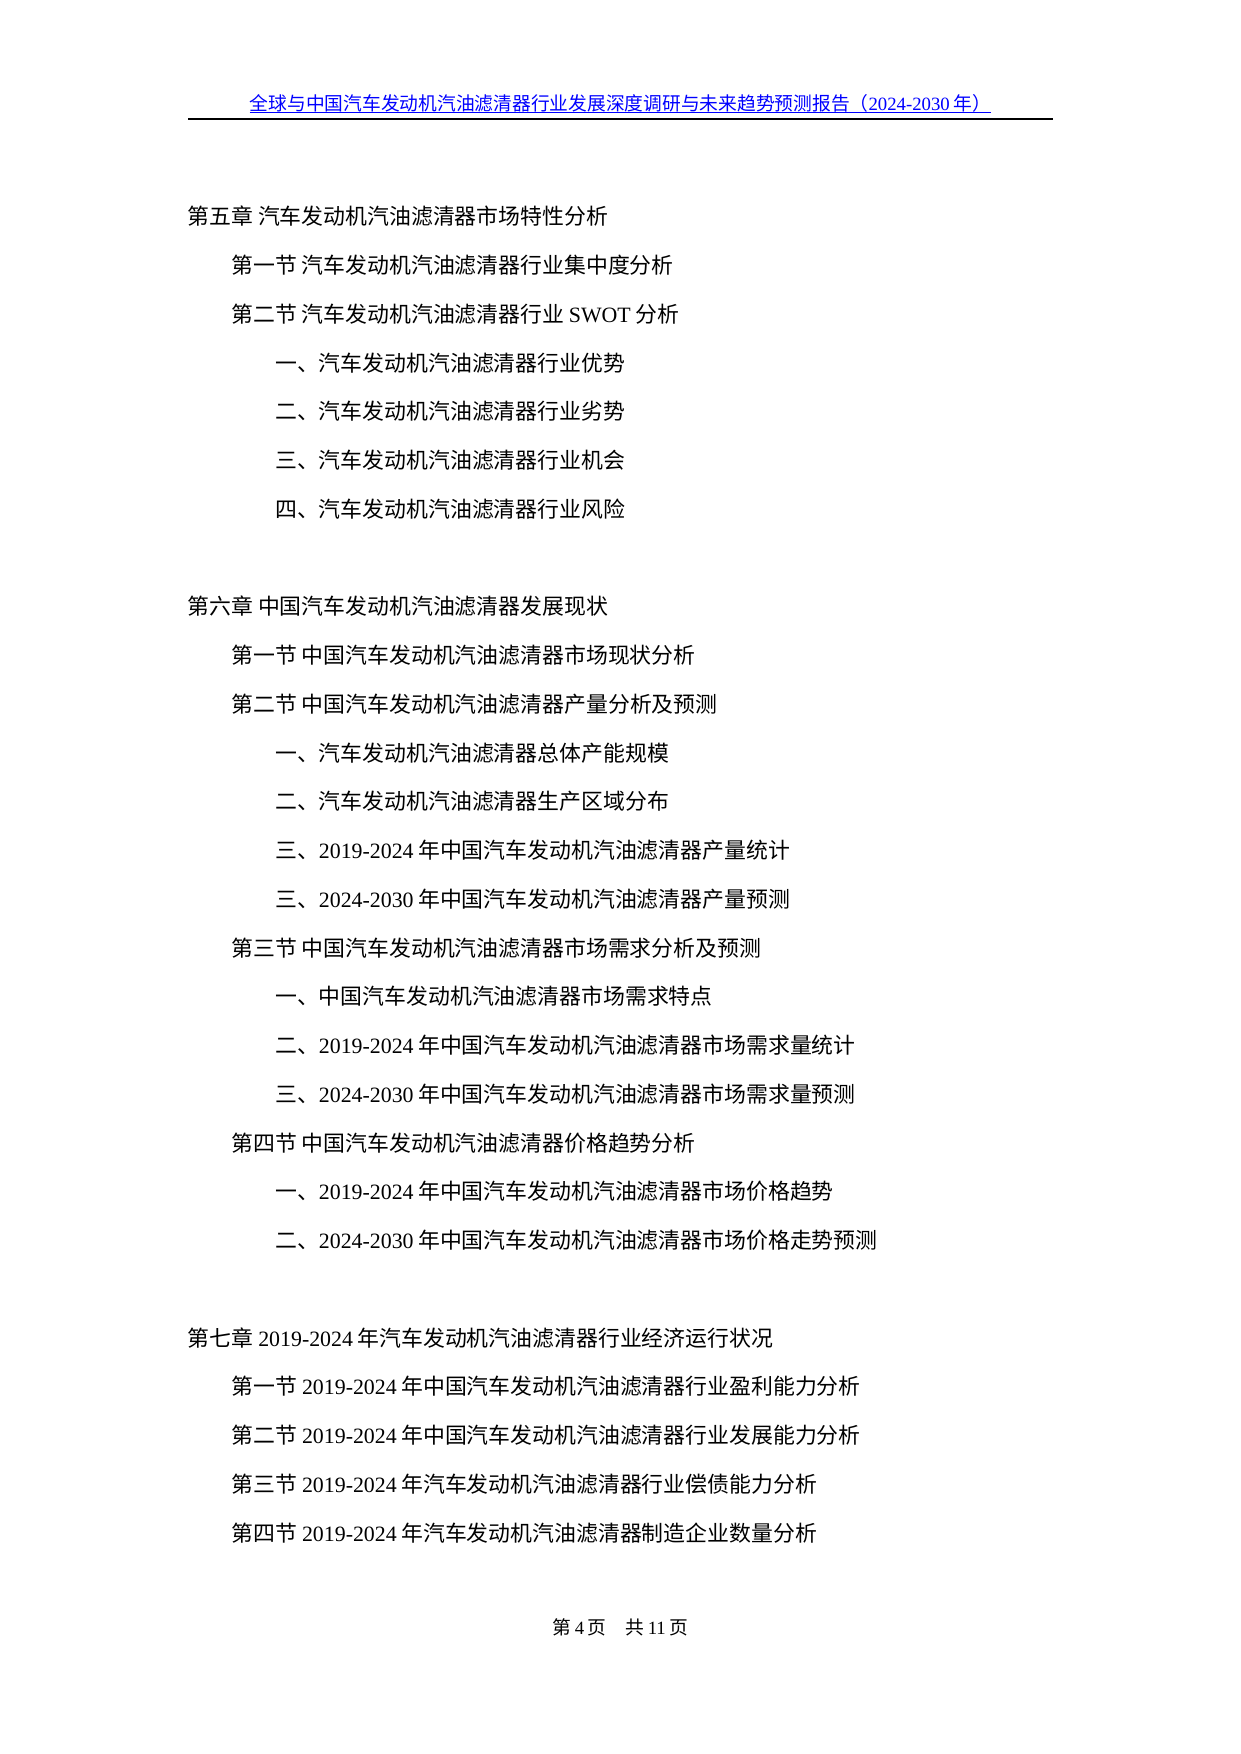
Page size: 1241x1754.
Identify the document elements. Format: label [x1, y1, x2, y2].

text [187, 150, 1053, 1548]
